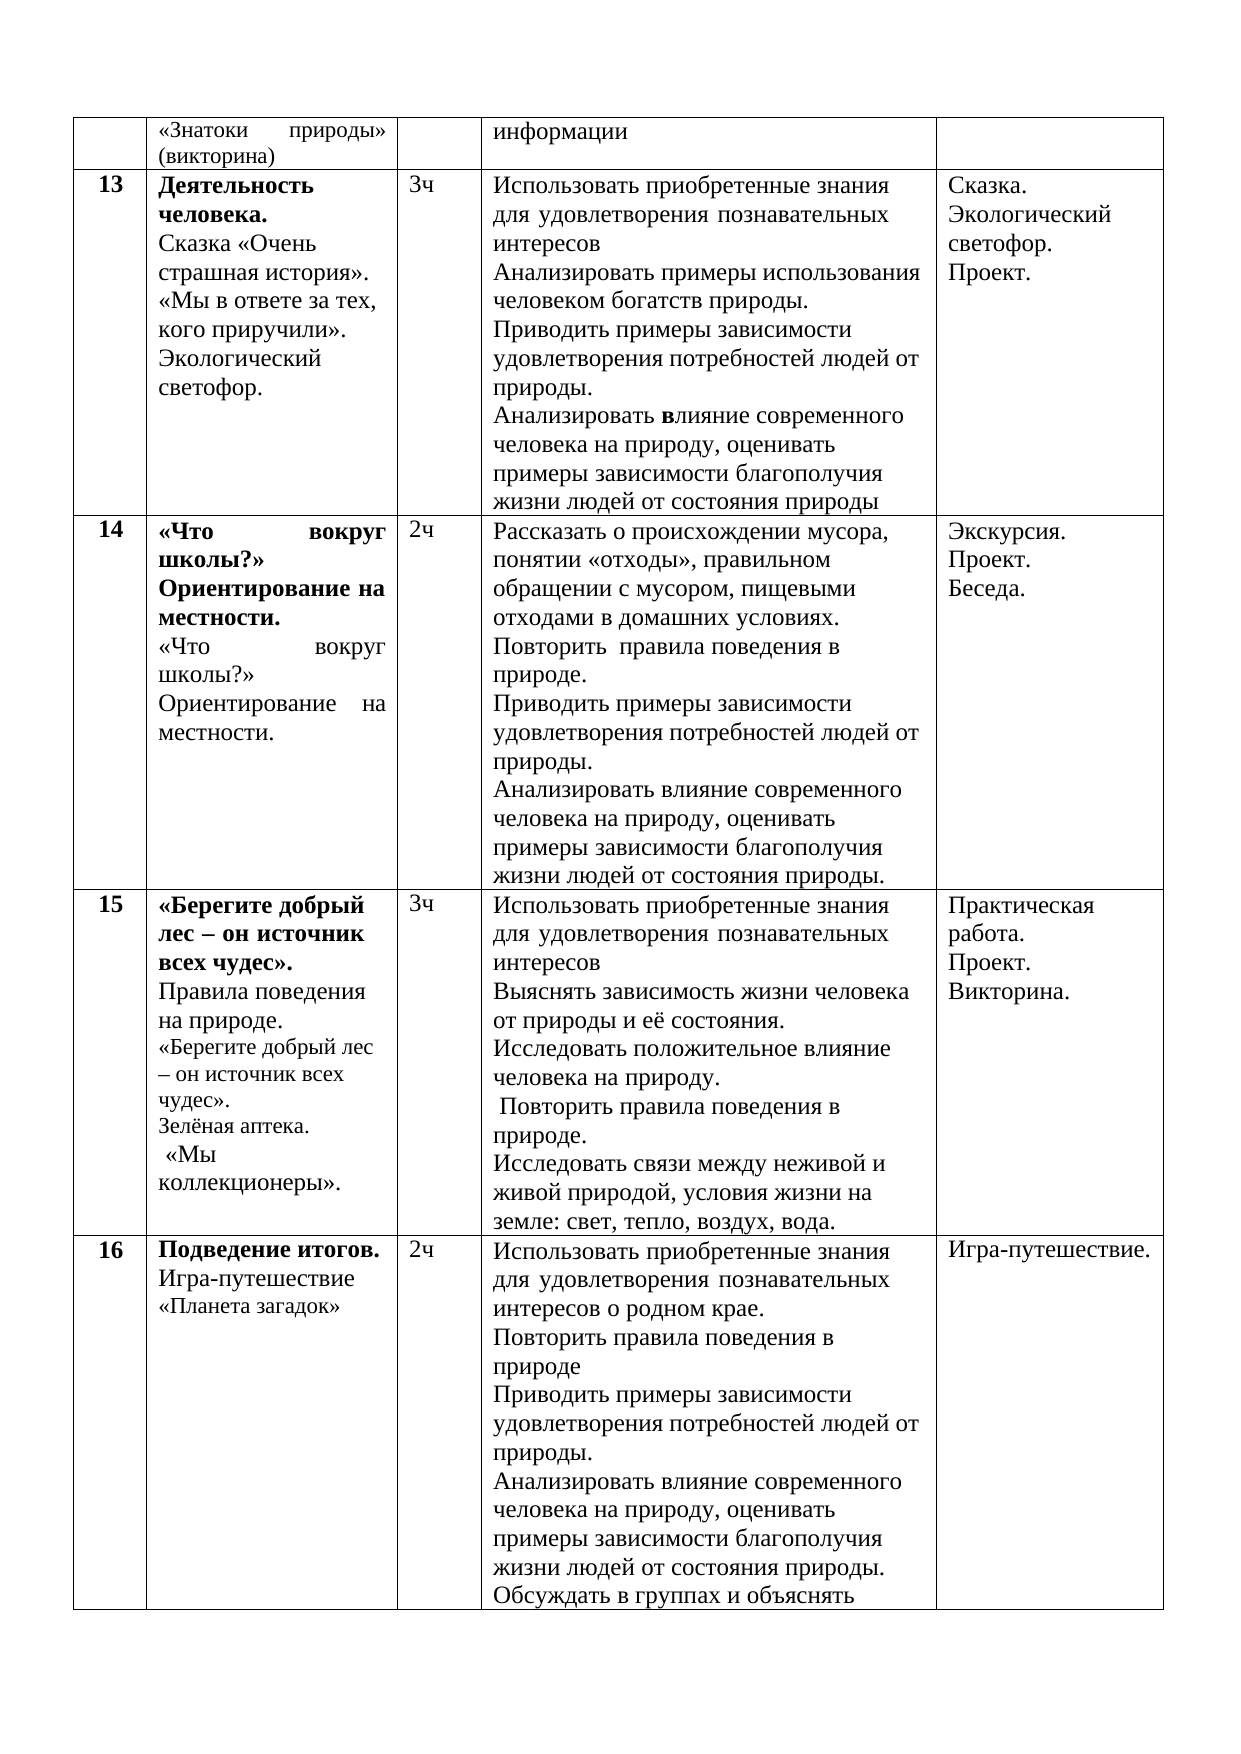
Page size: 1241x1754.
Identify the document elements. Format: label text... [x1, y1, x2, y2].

table_header [398, 118, 481, 169]
table_cell Использовать приобретенные знания для удовлетворения познавательных интересов Выяснять зависимость жизни человека от природы и её состояния. Исследовать положительное влияние человека на природу. Повторить правила поведения в природе. Исследовать связи между неживой и живой природой, условия жизни на земле: свет, тепло, воздух, вода. [482, 890, 936, 1235]
table_cell Использовать приобретенные знания для удовлетворения познавательных интересов о родном крае. Повторить правила поведения в природе Приводить примеры зависимости удовлетворения потребностей людей от природы. Анализировать влияние современного человека на природу, оценивать примеры зависимости благополучия жизни людей от состояния природы. Обсуждать в группах и объяснять [482, 1236, 936, 1609]
table_cell 14 [74, 516, 146, 889]
table_cell Использовать приобретенные знания для удовлетворения познавательных интересов Анализировать примеры использования человеком богатств природы. Приводить примеры зависимости удовлетворения потребностей людей от природы. Анализировать влияние современного человека на природу, оценивать примеры зависимости благополучия жизни людей от состояния природы [482, 170, 936, 515]
table_cell 13 [74, 170, 146, 515]
table_cell 15 [74, 890, 146, 1235]
table_header информации [482, 118, 936, 169]
table_cell 16 [74, 1236, 146, 1609]
table_header «Знатоки природы» (викторина) [147, 118, 397, 169]
table_cell 2ч [398, 1236, 481, 1609]
table_cell Сказка. Экологический светофор. Проект. [937, 170, 1163, 515]
table_cell Деятельность человека. Сказка «Очень страшная история». «Мы в ответе за тех, кого приручили». Экологический светофор. [147, 170, 397, 515]
table_cell Подведение итогов. Игра-путешествие «Планета загадок» [147, 1236, 397, 1609]
table_cell 3ч [398, 170, 481, 515]
table_cell «Что вокруг школы?» Ориентирование на местности. «Что вокруг школы?» Ориентирование на местности. [147, 516, 397, 889]
table_cell Практическая работа. Проект. Викторина. [937, 890, 1163, 1235]
table_cell «Берегите добрый лес – он источник всех чудес». Правила поведения на природе. «Берегите добрый лес – он источник всех чудес». Зелёная аптека. «Мы коллекционеры». [147, 890, 397, 1235]
table_cell Экскурсия. Проект. Беседа. [937, 516, 1163, 889]
table_cell 2ч [398, 516, 481, 889]
table_cell Рассказать о происхождении мусора, понятии «отходы», правильном обращении с мусором, пищевыми отходами в домашних условиях. Повторить правила поведения в природе. Приводить примеры зависимости удовлетворения потребностей людей от природы. Анализировать влияние современного человека на природу, оценивать примеры зависимости благополучия жизни людей от состояния природы. [482, 516, 936, 889]
table_cell 3ч [398, 890, 481, 1235]
table_cell Игра-путешествие. [937, 1236, 1163, 1609]
table_header [937, 118, 1163, 169]
table_header [74, 118, 146, 169]
